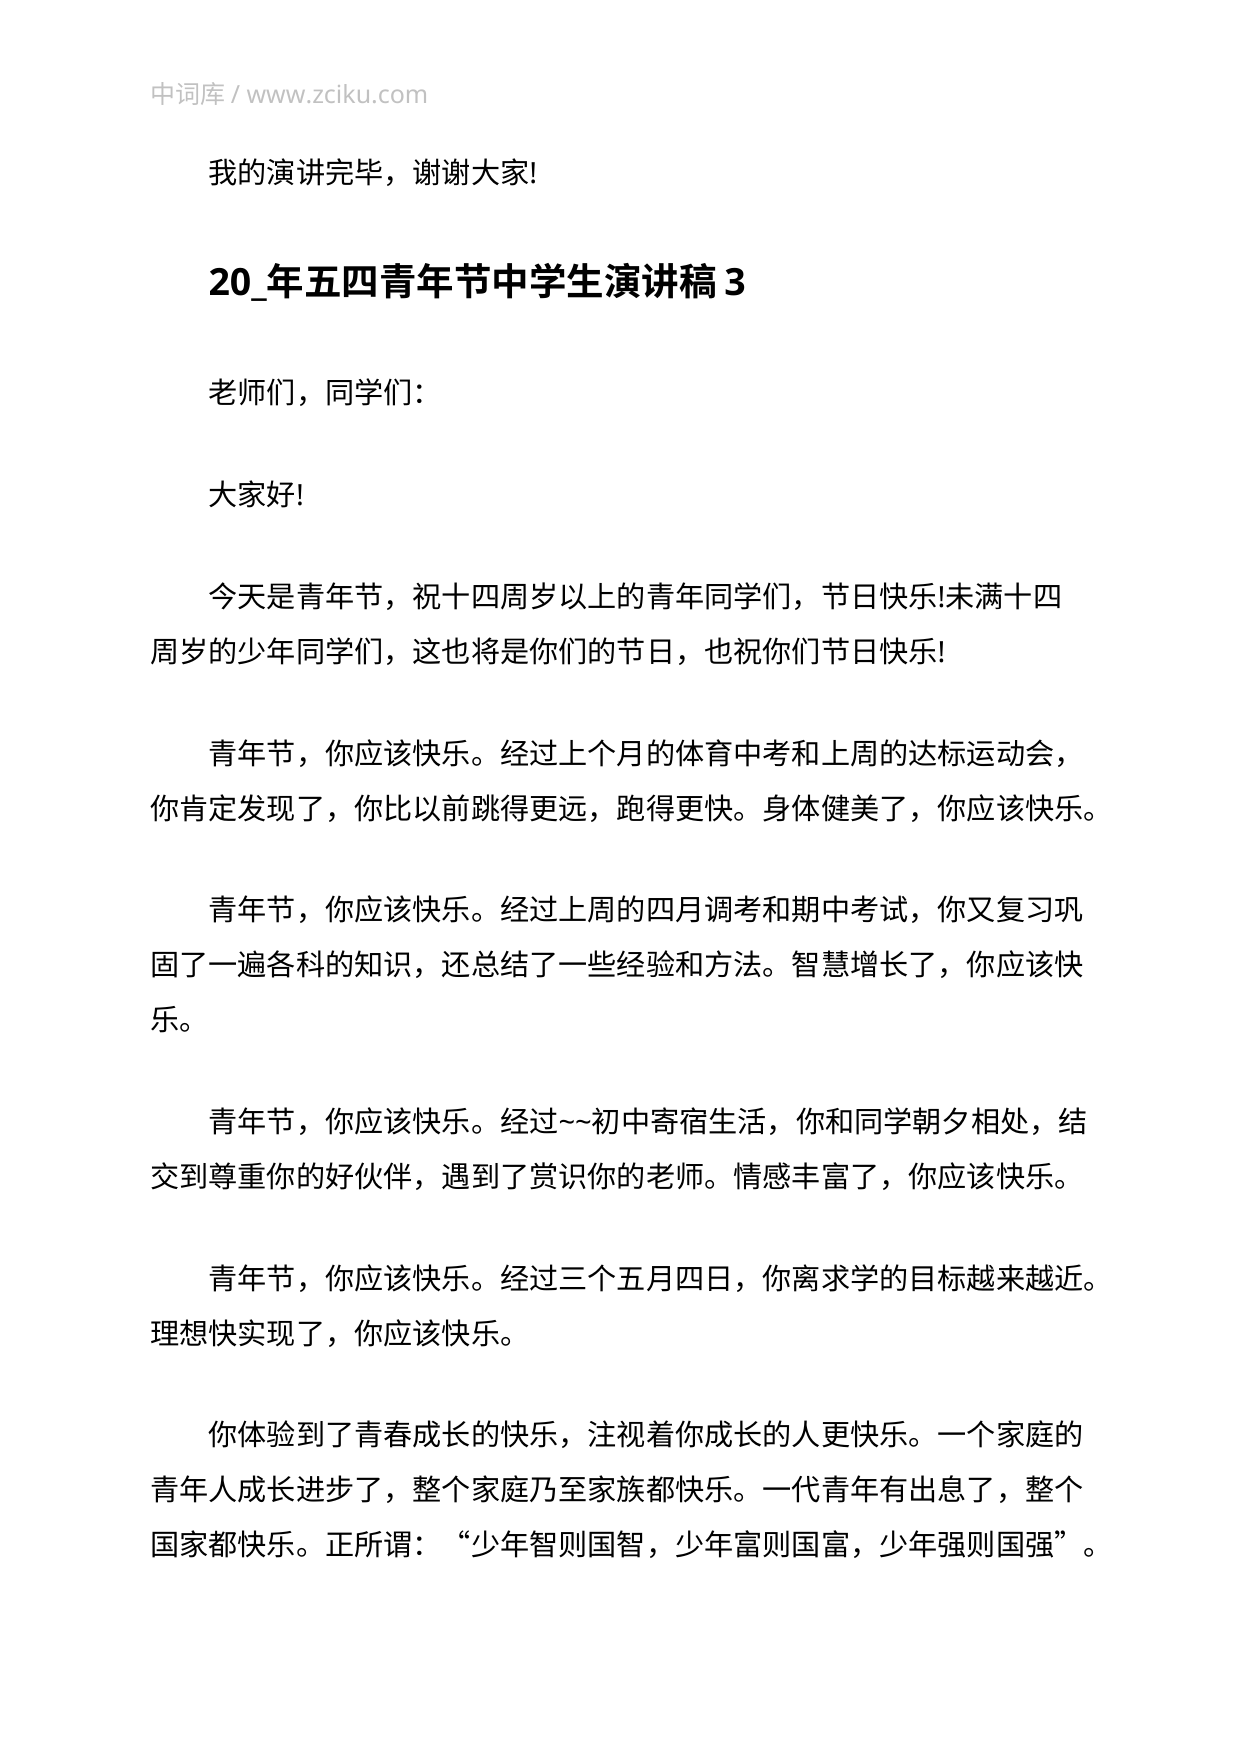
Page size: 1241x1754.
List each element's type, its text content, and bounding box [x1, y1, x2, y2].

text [150, 1412, 1090, 1564]
text 大家好! [150, 471, 1090, 514]
text 20_年五四青年节中学生演讲稿3 [150, 252, 1090, 306]
text 青年节，你应该快乐。经过上个月的体育中考和上周的达标运动会，你肯定发现了，你比以前跳得更远，跑得更快。身体健美了，你应该快乐。 [150, 730, 1090, 827]
text 青年节，你应该快乐。经过上周的四月调考和期中考试，你又复习巩固了一遍各科的知识，还总结了一些经验和方法。智慧增长了，你应该快乐。 [150, 887, 1090, 1039]
text 我的演讲完毕，谢谢大家! [150, 150, 1090, 192]
text 青年节，你应该快乐。经过~~初中寄宿生活，你和同学朝夕相处，结交到尊重你的好伙伴，遇到了赏识你的老师。情感丰富了，你应该快乐。 [150, 1098, 1090, 1196]
text 老师们，同学们： [150, 369, 1090, 412]
text 今天是青年节，祝十四周岁以上的青年同学们，节日快乐!未满十四周岁的少年同学们，这也将是你们的节日，也祝你们节日快乐! [150, 573, 1090, 671]
text 青年节，你应该快乐。经过三个五月四日，你离求学的目标越来越近。理想快实现了，你应该快乐。 [150, 1255, 1090, 1352]
